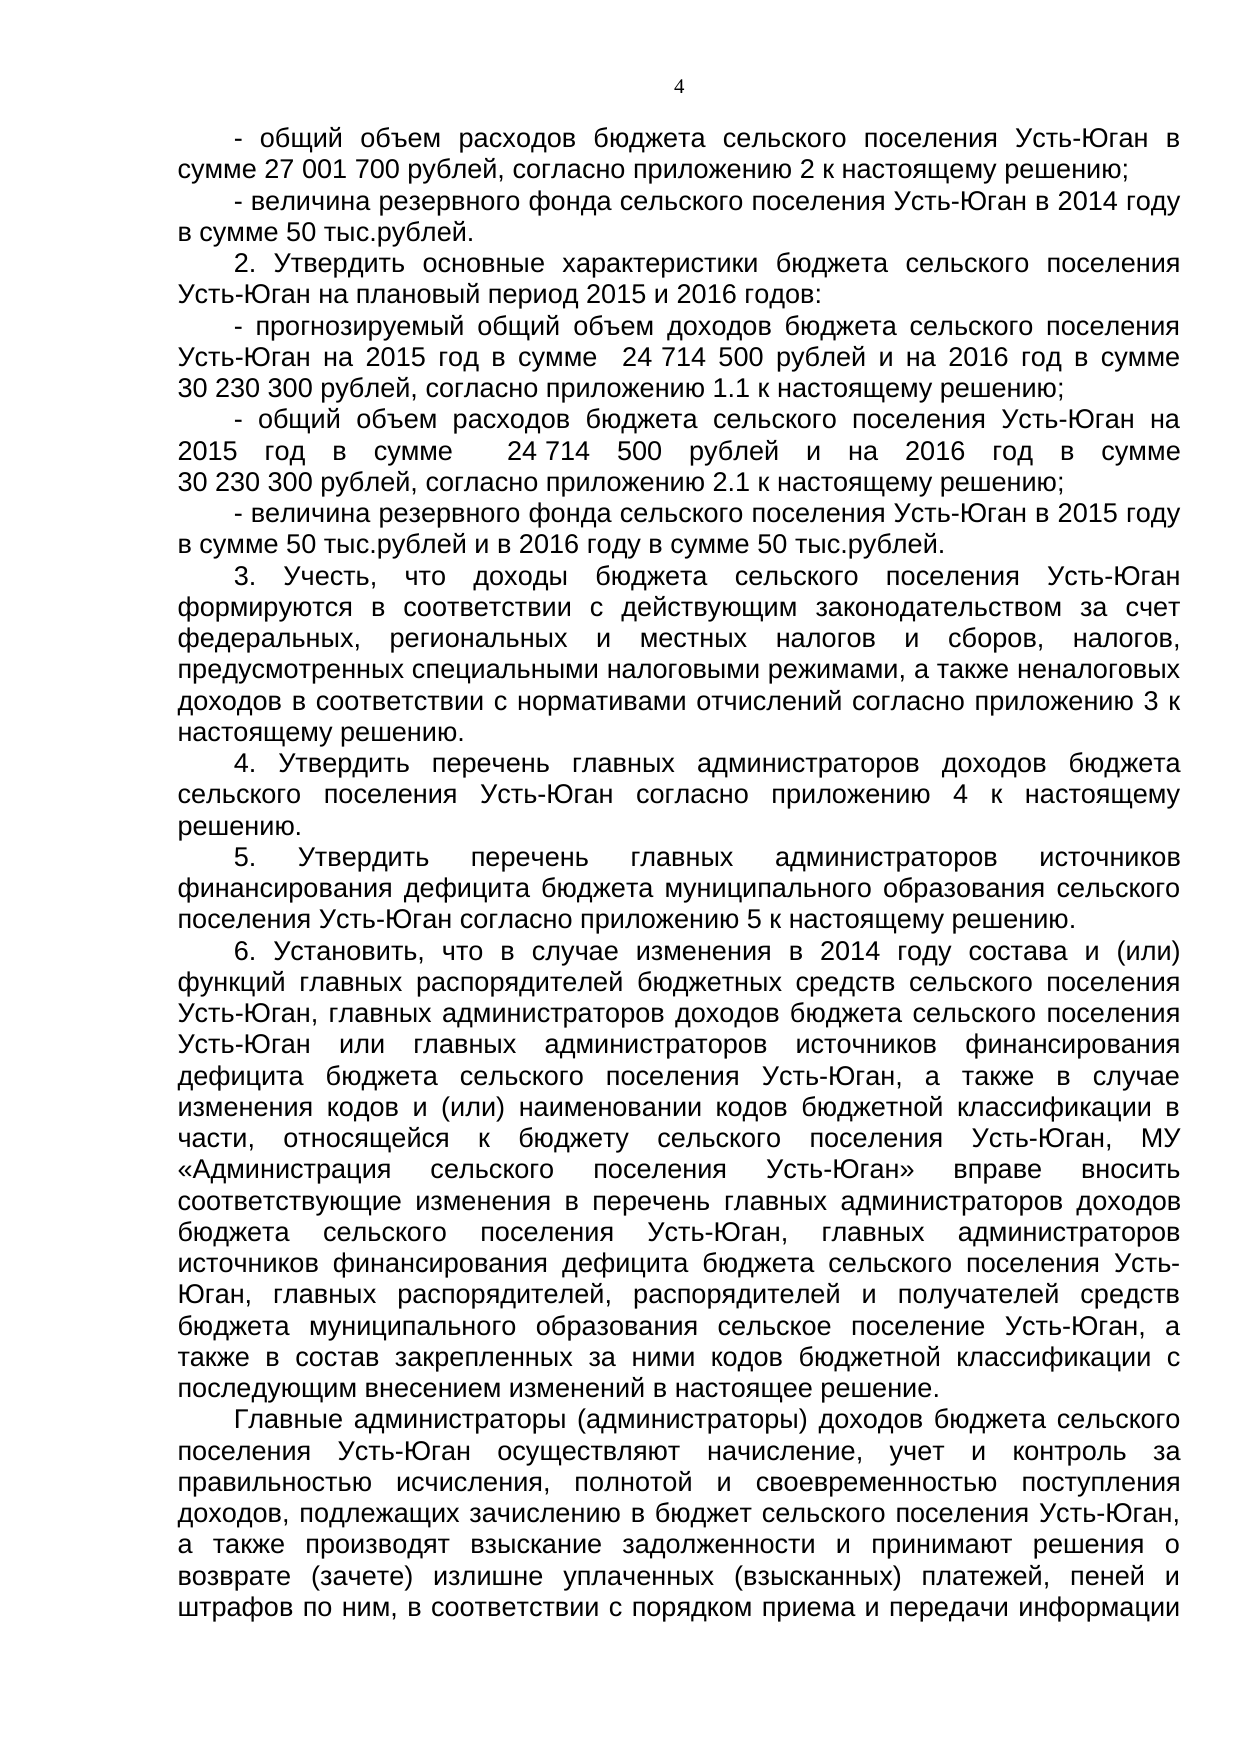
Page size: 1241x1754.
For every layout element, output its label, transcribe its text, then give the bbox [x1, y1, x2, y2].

text - величина резервного фонда сельского поселения Усть-Юган в 2014 году в сумме 50 тыс.рублей. [177, 184, 1181, 247]
text 2. Утвердить основные характеристики бюджета сельского поселения Усть-Юган на плановый период 2015 и 2016 годов: [177, 247, 1181, 309]
text 5. Утвердить перечень главных администраторов источников финансирования дефицита бюджета муниципального образования сельского поселения Усть-Юган согласно приложению 5 к настоящему решению. [177, 841, 1181, 934]
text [177, 1403, 1181, 1622]
text - общий объем расходов бюджета сельского поселения Усть-Юган на 2015 год в сумме 24 714 500 рублей и на 2016 год в сумме 30 230 300 рублей, согласно приложению 2.1 к настоящему решению; [177, 403, 1181, 497]
text 3. Учесть, что доходы бюджета сельского поселения Усть-Юган формируются в соответствии с действующим законодательством за счет федеральных, региональных и местных налогов и сборов, налогов, предусмотренных специальными налоговыми режимами, а также неналоговых доходов в соответствии с нормативами отчислений согласно приложению 3 к настоящему решению. [177, 559, 1181, 747]
text - величина резервного фонда сельского поселения Усть-Юган в 2015 году в сумме 50 тыс.рублей и в 2016 году в сумме 50 тыс.рублей. [177, 497, 1181, 559]
text - прогнозируемый общий объем доходов бюджета сельского поселения Усть-Юган на 2015 год в сумме 24 714 500 рублей и на 2016 год в сумме 30 230 300 рублей, согласно приложению 1.1 к настоящему решению; [177, 309, 1181, 403]
text 6. Установить, что в случае изменения в 2014 году состава и (или) функций главных распорядителей бюджетных средств сельского поселения Усть-Юган, главных администраторов доходов бюджета сельского поселения Усть-Юган или главных администраторов источников финансирования дефицита бюджета сельского поселения Усть-Юган, а также в случае изменения кодов и (или) наименовании кодов бюджетной классификации в части, относящейся к бюджету сельского поселения Усть-Юган, МУ «Администрация сельского поселения Усть-Юган» вправе вносить соответствующие изменения в перечень главных администраторов доходов бюджета сельского поселения Усть-Юган, главных администраторов источников финансирования дефицита бюджета сельского поселения Усть-Юган, главных распорядителей, распорядителей и получателей средств бюджета муниципального образования сельское поселение Усть-Юган, а также в состав закрепленных за ними кодов бюджетной классификации с последующим внесением изменений в настоящее решение. [177, 934, 1181, 1403]
text - общий объем расходов бюджета сельского поселения Усть-Юган в сумме 27 001 700 рублей, согласно приложению 2 к настоящему решению; [177, 118, 1181, 184]
text 4. Утвердить перечень главных администраторов доходов бюджета сельского поселения Усть-Юган согласно приложению 4 к настоящему решению. [177, 747, 1181, 841]
